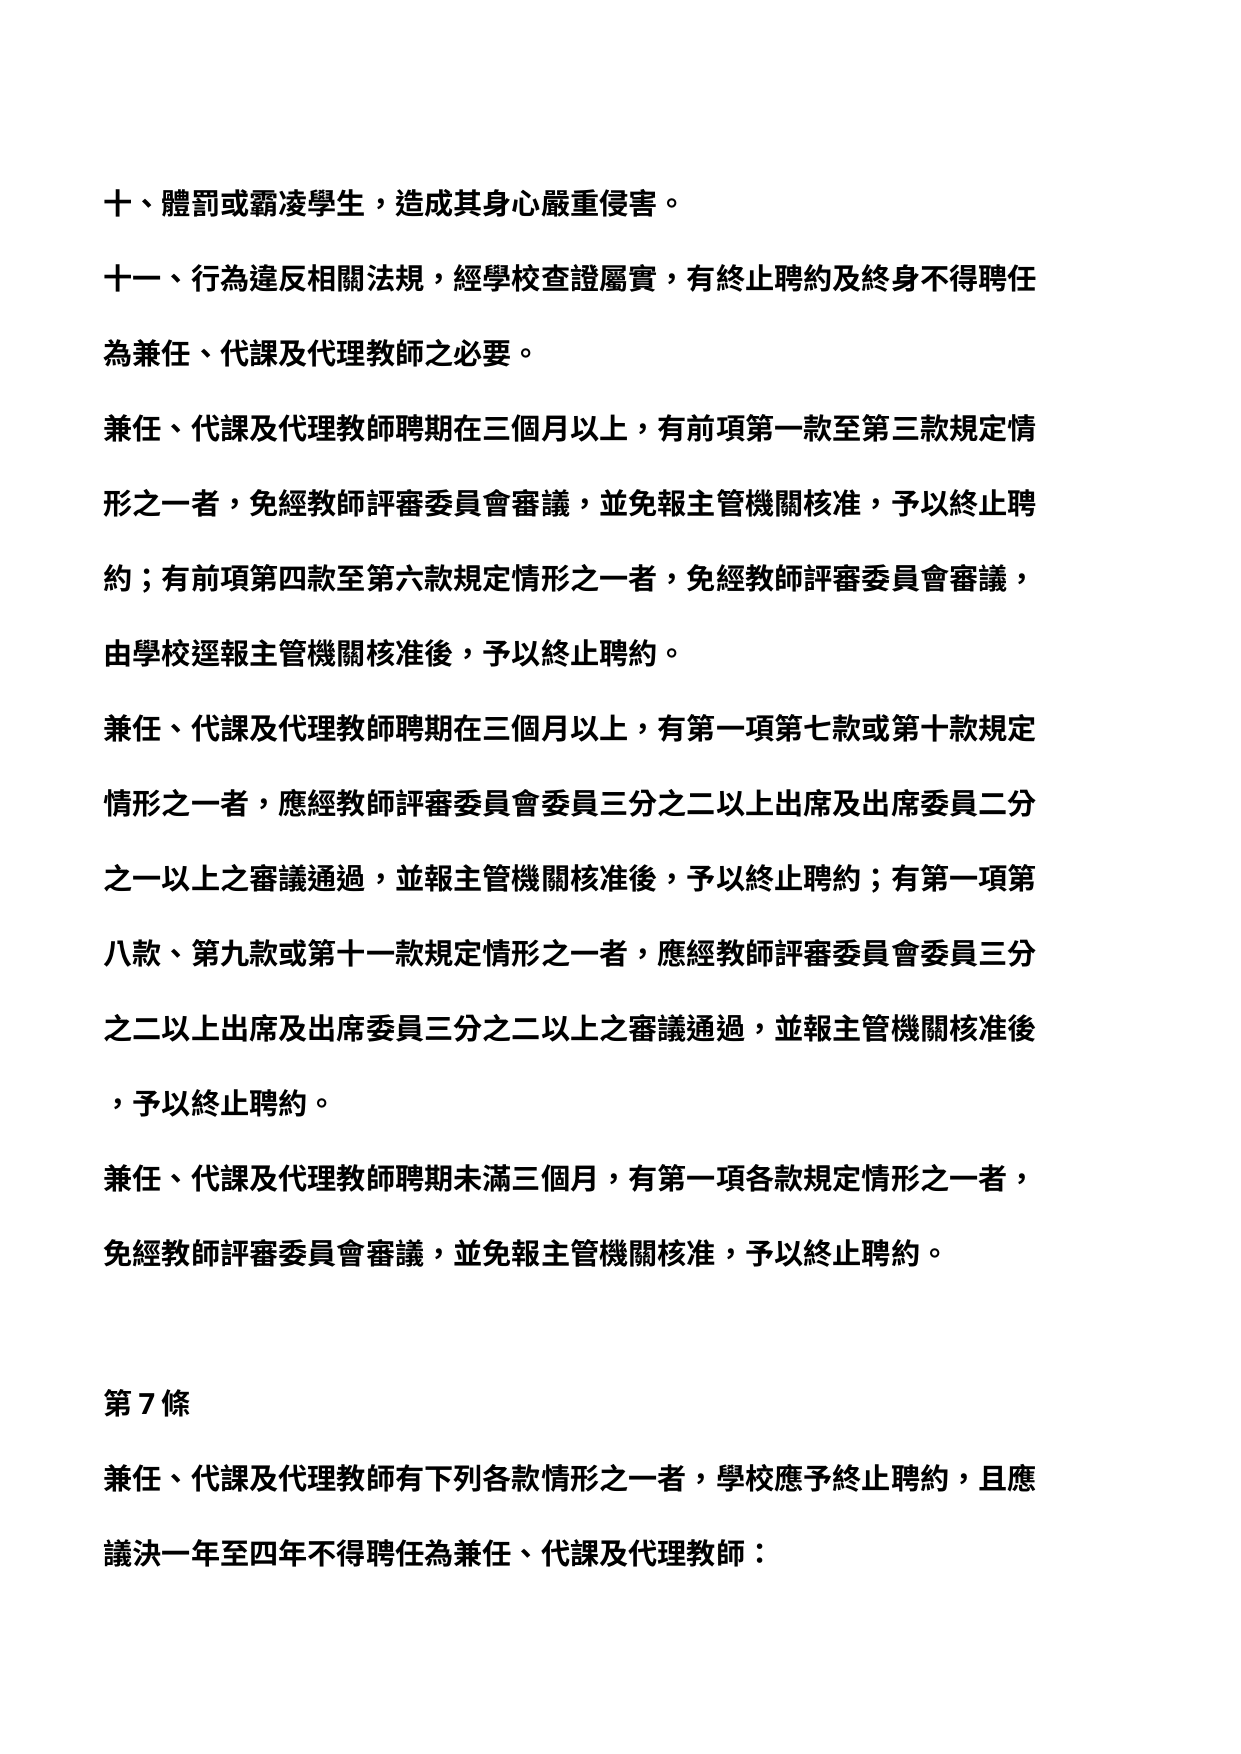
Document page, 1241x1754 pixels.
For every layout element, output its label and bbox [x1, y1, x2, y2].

text [103, 164, 1137, 1589]
